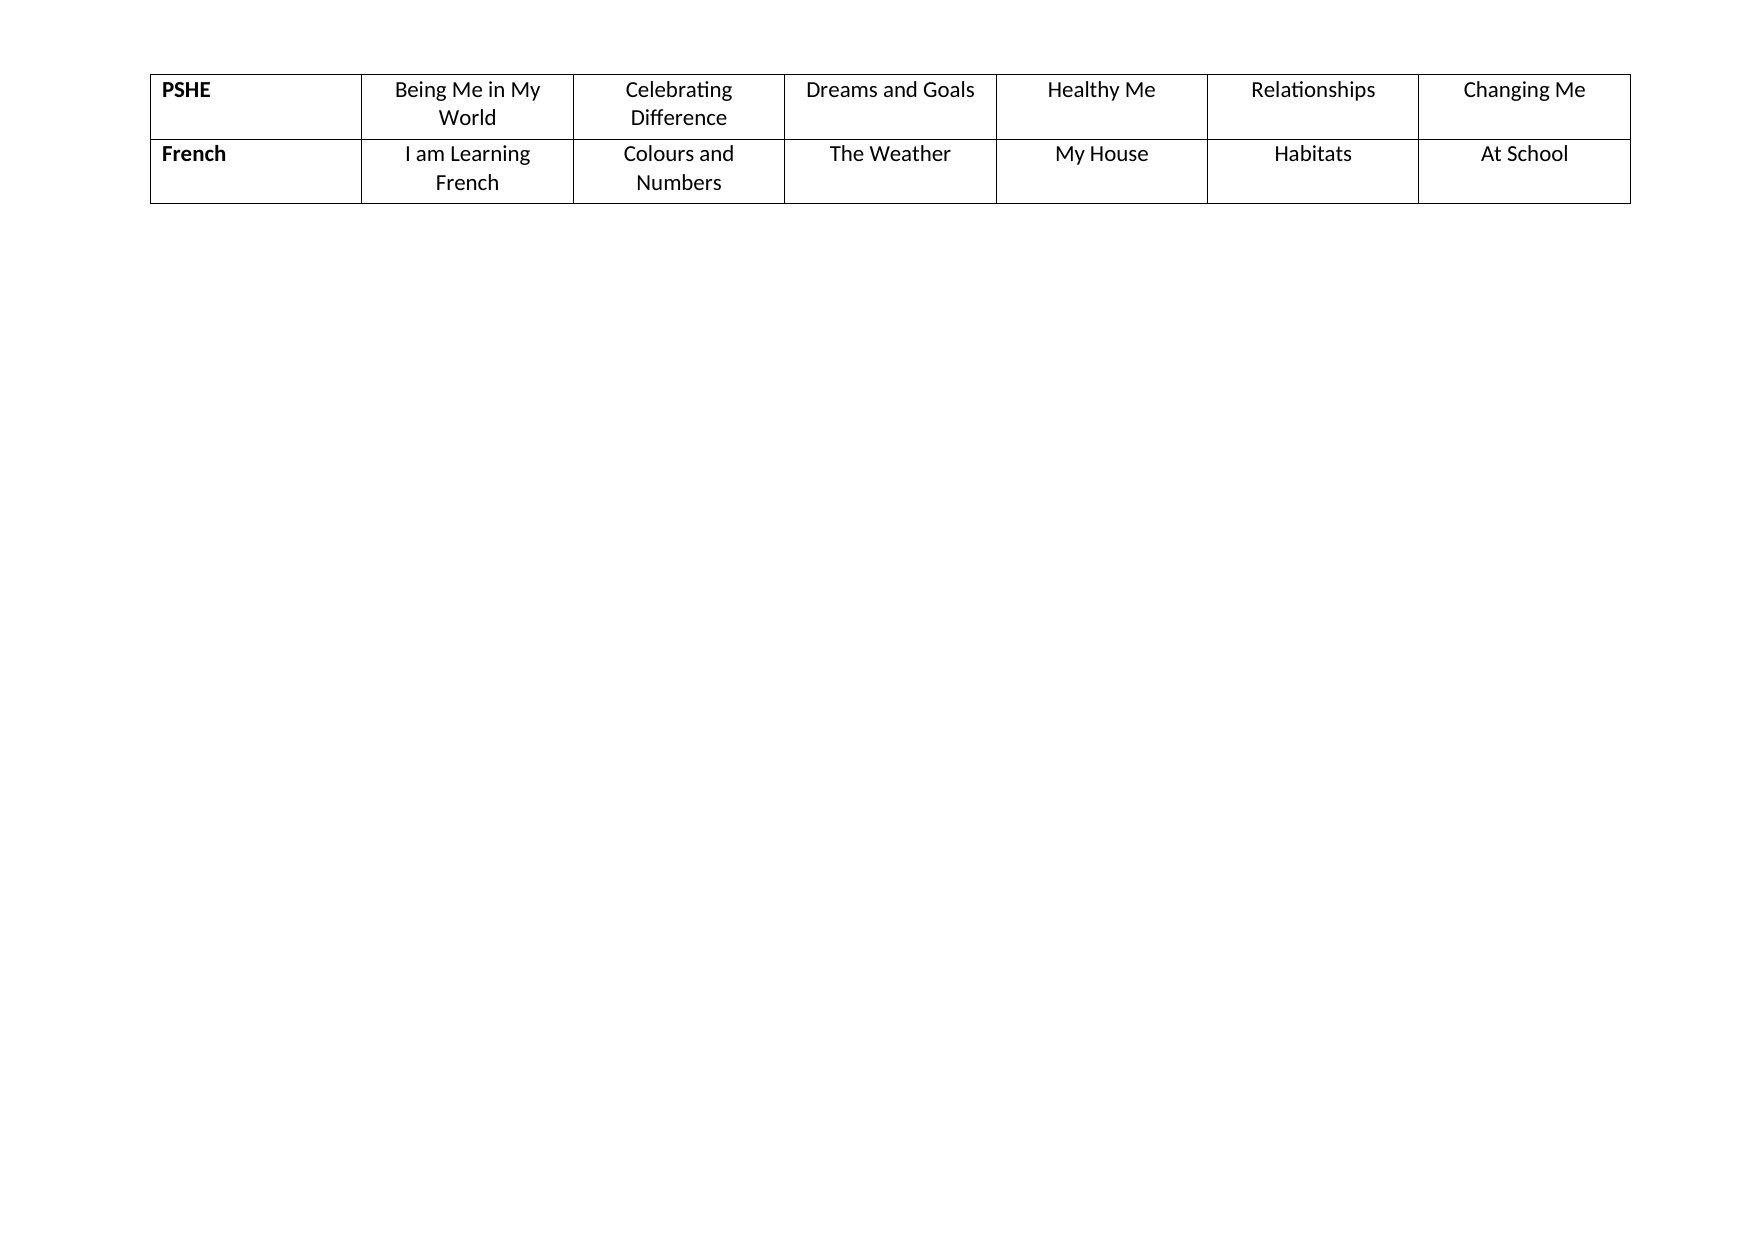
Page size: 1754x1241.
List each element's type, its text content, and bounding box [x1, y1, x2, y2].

table_cell Colours and Numbers [574, 140, 784, 203]
table_cell Dreams and Goals [785, 75, 996, 138]
table_cell My House [997, 140, 1207, 203]
table_cell Relationships [1208, 75, 1418, 138]
table_cell I am Learning French [362, 140, 573, 203]
table_cell Being Me in My World [362, 75, 573, 138]
table_cell Healthy Me [997, 75, 1207, 138]
table_cell At School [1419, 140, 1630, 203]
table_cell Habitats [1208, 140, 1418, 203]
table_cell French [151, 140, 361, 203]
table_cell Celebrating Difference [574, 75, 784, 138]
table_cell Changing Me [1419, 75, 1630, 138]
table_cell The Weather [785, 140, 996, 203]
table_cell PSHE [151, 75, 361, 138]
